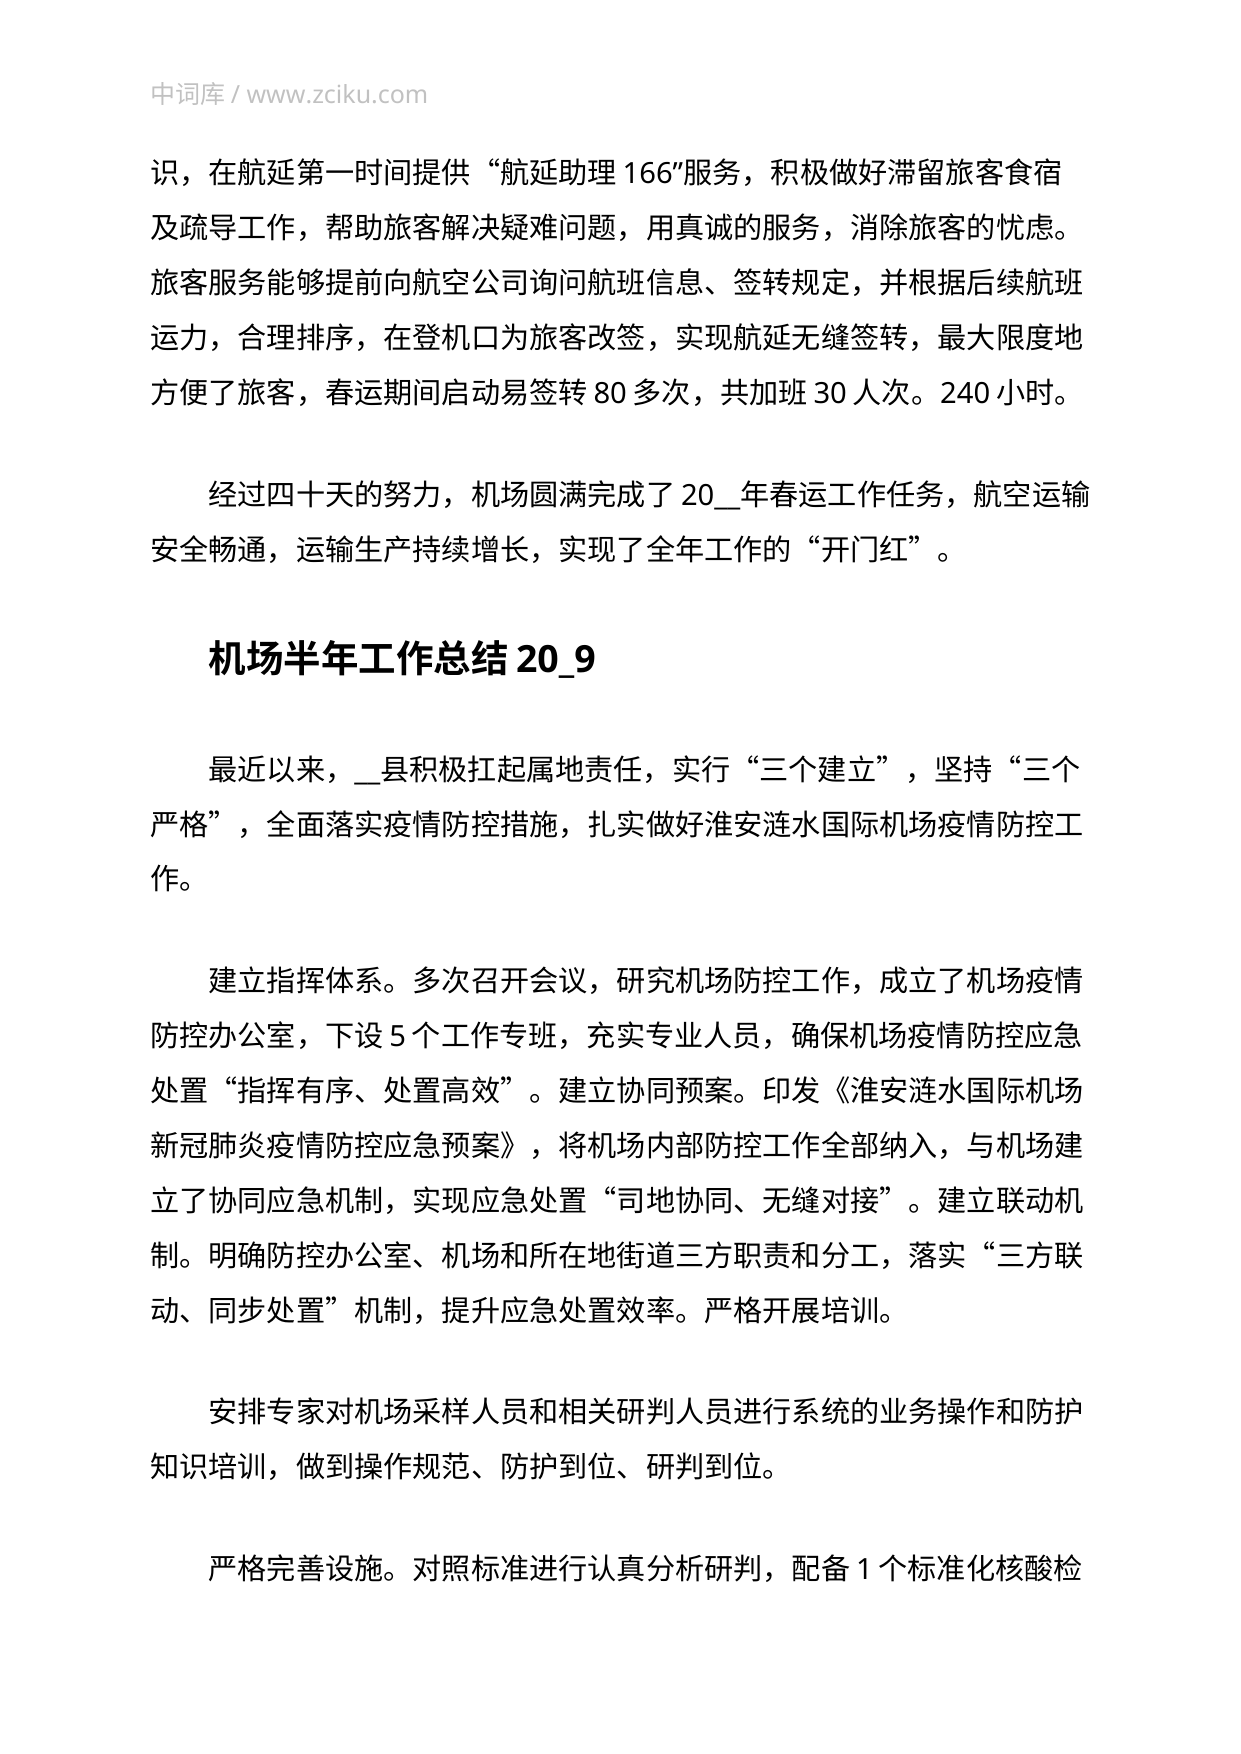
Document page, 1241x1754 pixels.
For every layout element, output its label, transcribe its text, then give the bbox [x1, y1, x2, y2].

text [150, 150, 1090, 412]
text 经过四十天的努力，机场圆满完成了20__年春运工作任务，航空运输安全畅通，运输生产持续增长，实现了全年工作的“开门红”。 [150, 472, 1090, 569]
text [150, 1546, 1090, 1588]
text 建立指挥体系。多次召开会议，研究机场防控工作，成立了机场疫情防控办公室，下设5个工作专班，充实专业人员，确保机场疫情防控应急处置“指挥有序、处置高效”。建立协同预案。印发《淮安涟水国际机场新冠肺炎疫情防控应急预案》，将机场内部防控工作全部纳入，与机场建立了协同应急机制，实现应急处置“司地协同、无缝对接”。建立联动机制。明确防控办公室、机场和所在地街道三方职责和分工，落实“三方联动、同步处置”机制，提升应急处置效率。严格开展培训。 [150, 958, 1090, 1329]
text 安排专家对机场采样人员和相关研判人员进行系统的业务操作和防护知识培训，做到操作规范、防护到位、研判到位。 [150, 1389, 1090, 1486]
text 机场半年工作总结20_9 [150, 628, 1090, 683]
text 最近以来，__县积极扛起属地责任，实行“三个建立”，坚持“三个严格”，全面落实疫情防控措施，扎实做好淮安涟水国际机场疫情防控工作。 [150, 746, 1090, 898]
